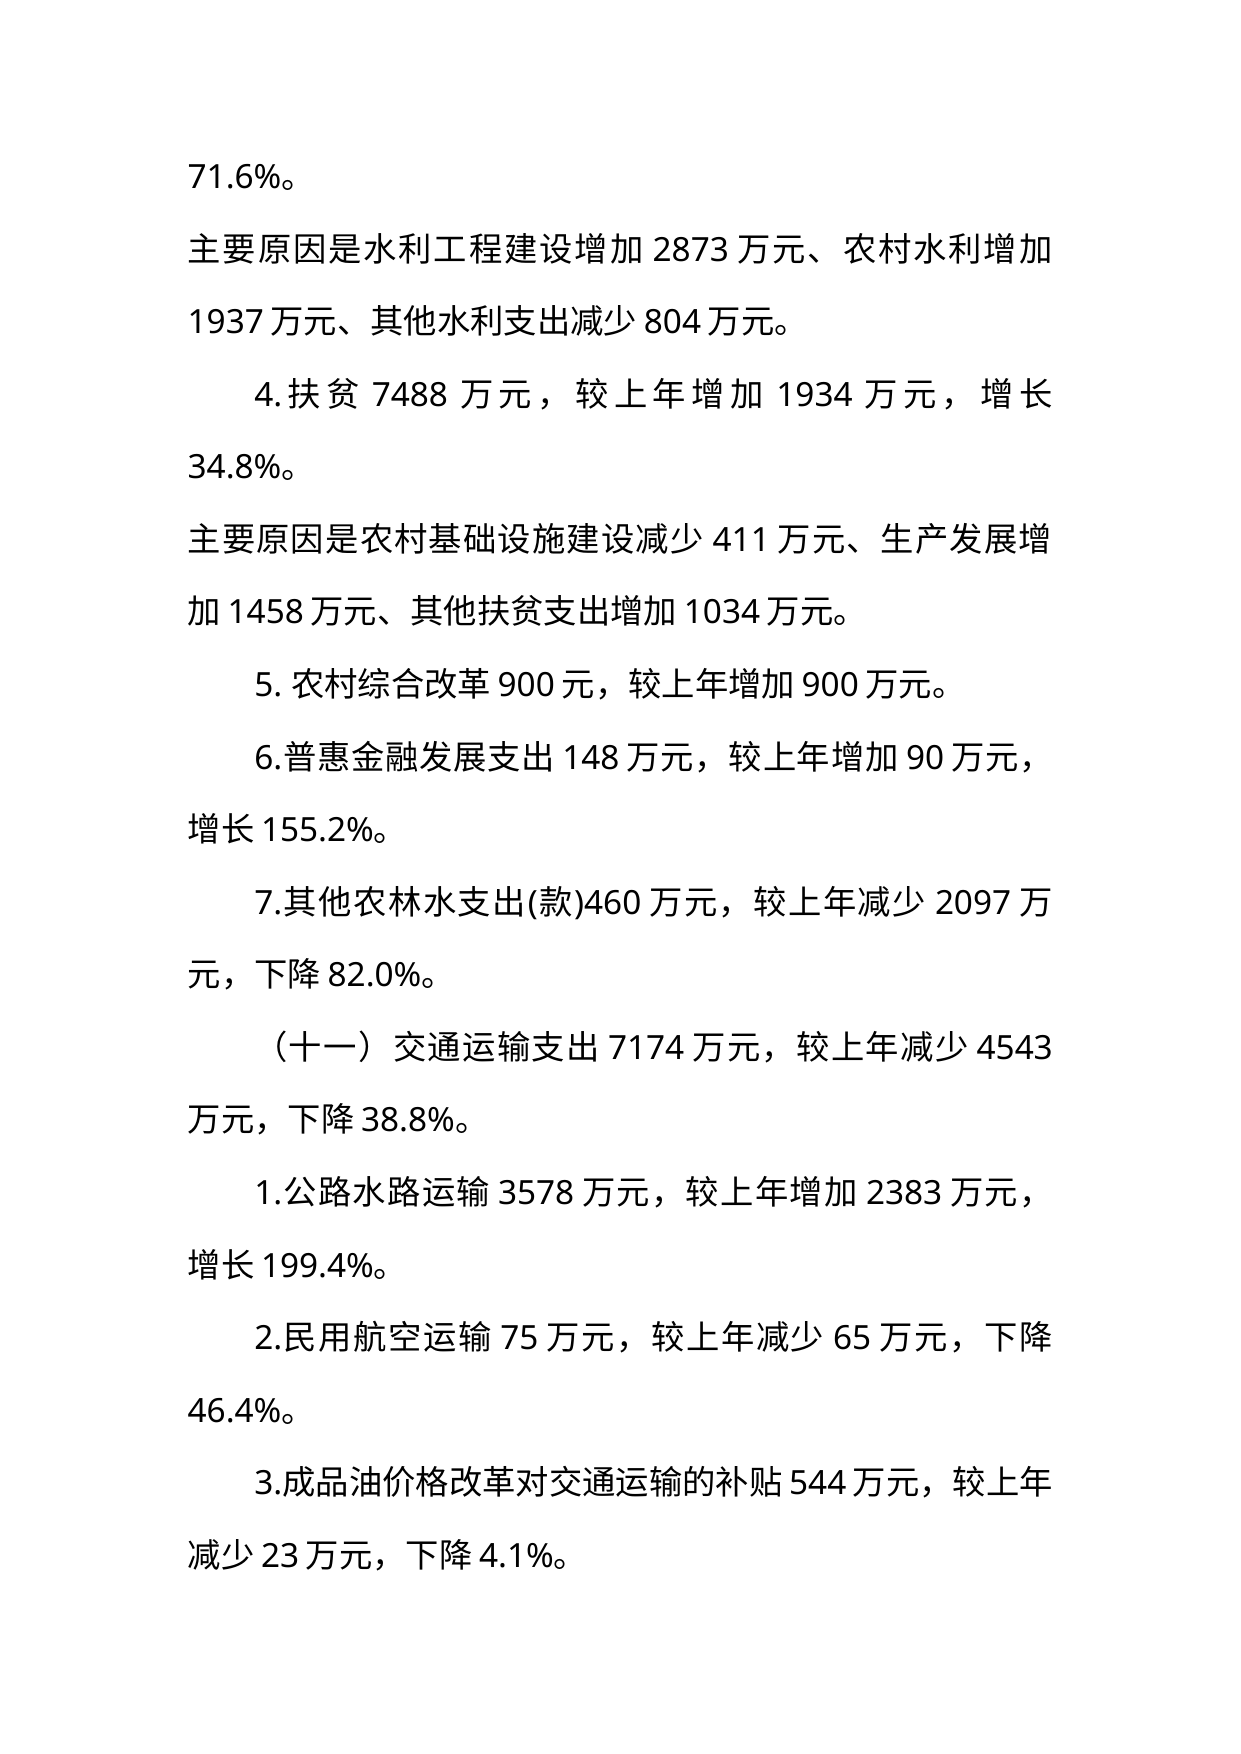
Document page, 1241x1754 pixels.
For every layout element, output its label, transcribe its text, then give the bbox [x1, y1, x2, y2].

text 7.其他农林水支出(款)460万元，较上年减少2097万元，下降82.0%。 [187, 876, 1053, 997]
text 3.成品油价格改革对交通运输的补贴544万元，较上年减少23万元，下降4.1%。 [187, 1456, 1053, 1577]
text 4.扶贫7488万元，较上年增加1934万元，增长34.8%。 [187, 368, 1053, 489]
text 2.民用航空运输75万元，较上年减少65万元，下降46.4%。 [187, 1311, 1053, 1432]
text 5. 农村综合改革900元，较上年增加900万元。 [187, 658, 1053, 706]
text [187, 150, 1053, 198]
text 1.公路水路运输3578万元，较上年增加2383万元，增长199.4%。 [187, 1166, 1053, 1287]
text 6.普惠金融发展支出148万元，较上年增加90万元，增长155.2%。 [187, 731, 1053, 851]
text （十一）交通运输支出7174万元，较上年减少4543万元，下降38.8%。 [187, 1021, 1053, 1142]
text 主要原因是水利工程建设增加2873万元、农村水利增加1937万元、其他水利支出减少804万元。 [187, 223, 1053, 343]
text 主要原因是农村基础设施建设减少411万元、生产发展增加1458万元、其他扶贫支出增加1034万元。 [187, 513, 1053, 634]
